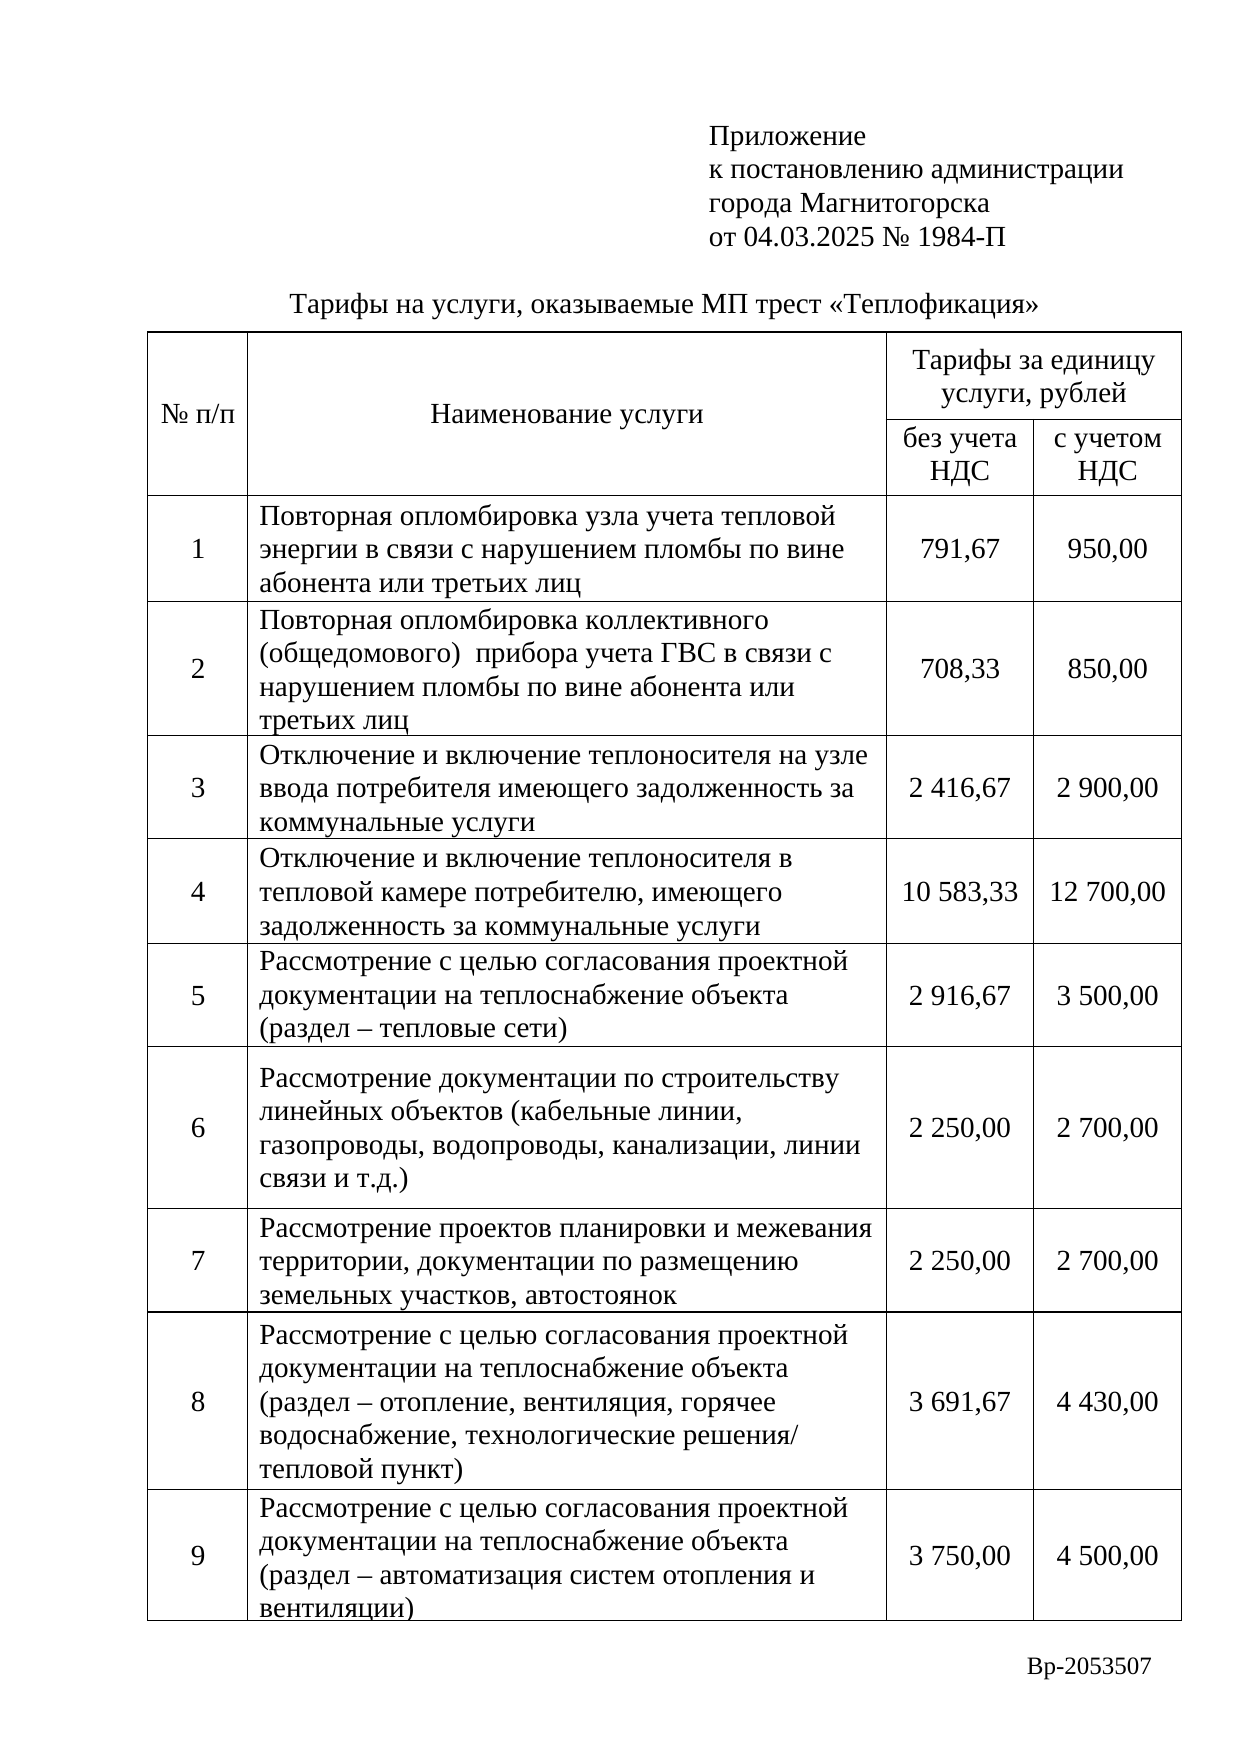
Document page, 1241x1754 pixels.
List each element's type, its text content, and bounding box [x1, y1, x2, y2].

table_cell 3 691,67 [887, 1313, 1033, 1489]
table_cell 2 916,67 [887, 944, 1033, 1046]
table_header № п/п [148, 333, 247, 494]
table_header Наименование услуги [248, 333, 886, 494]
table_cell 3 [148, 736, 247, 838]
table_cell 2 250,00 [887, 1209, 1033, 1311]
table_cell 5 [148, 944, 247, 1046]
table_cell Рассмотрение с целью согласования проектной документации на теплоснабжение объекта (раздел – тепловые сети) [248, 944, 886, 1046]
text к постановлению администрации [177, 152, 1152, 185]
table_cell 708,33 [887, 602, 1033, 735]
table_cell 9 [148, 1490, 247, 1620]
table_cell 791,67 [887, 496, 1033, 601]
table_cell 3 500,00 [1034, 944, 1181, 1046]
table_cell Рассмотрение документации по строительству линейных объектов (кабельные линии, газопроводы, водопроводы, канализации, линии связи и т.д.) [248, 1047, 886, 1208]
table_cell 850,00 [1034, 602, 1181, 735]
table_cell 4 500,00 [1034, 1490, 1181, 1620]
table_cell Рассмотрение с целью согласования проектной документации на теплоснабжение объекта (раздел – отопление, вентиляция, горячее водоснабжение, технологические решения/ тепловой пункт) [248, 1313, 886, 1489]
table_cell 7 [148, 1209, 247, 1311]
table_cell 1 [148, 496, 247, 601]
table_cell 4 430,00 [1034, 1313, 1181, 1489]
table_cell 2 700,00 [1034, 1209, 1181, 1311]
text Тарифы на услуги, оказываемые МП трест «Теплофикация» [177, 286, 1152, 319]
table_cell без учета НДС [887, 420, 1033, 494]
text Приложение [709, 118, 1152, 152]
table_cell Рассмотрение с целью согласования проектной документации на теплоснабжение объекта (раздел – автоматизация систем отопления и вентиляции) [248, 1490, 886, 1620]
table_cell 950,00 [1034, 496, 1181, 601]
table_cell Отключение и включение теплоносителя в тепловой камере потребителю, имеющего задолженность за коммунальные услуги [248, 839, 886, 942]
table_cell 2 416,67 [887, 736, 1033, 838]
table_cell 2 900,00 [1034, 736, 1181, 838]
table_cell Рассмотрение проектов планировки и межевания территории, документации по размещению земельных участков, автостоянок [248, 1209, 886, 1311]
table_cell 4 [148, 839, 247, 942]
text города Магнитогорска [177, 185, 1152, 219]
text от 04.03.2025 № 1984-П [177, 219, 1152, 252]
table_cell 3 750,00 [887, 1490, 1033, 1620]
table_cell 10 583,33 [887, 839, 1033, 942]
table_cell 6 [148, 1047, 247, 1208]
table_cell 2 250,00 [887, 1047, 1033, 1208]
table_cell 8 [148, 1313, 247, 1489]
table_cell Повторная опломбировка узла учета тепловой энергии в связи с нарушением пломбы по вине абонента или третьих лиц [248, 496, 886, 601]
table_cell 2 [148, 602, 247, 735]
table_cell 2 700,00 [1034, 1047, 1181, 1208]
table_header Тарифы за единицу услуги, рублей [887, 333, 1181, 419]
table_cell Повторная опломбировка коллективного (общедомового) прибора учета ГВС в связи с нарушением пломбы по вине абонента или третьих лиц [248, 602, 886, 735]
table_cell Отключение и включение теплоносителя на узле ввода потребителя имеющего задолженность за коммунальные услуги [248, 736, 886, 838]
table_cell с учетом НДС [1034, 420, 1181, 494]
table_cell 12 700,00 [1034, 839, 1181, 942]
